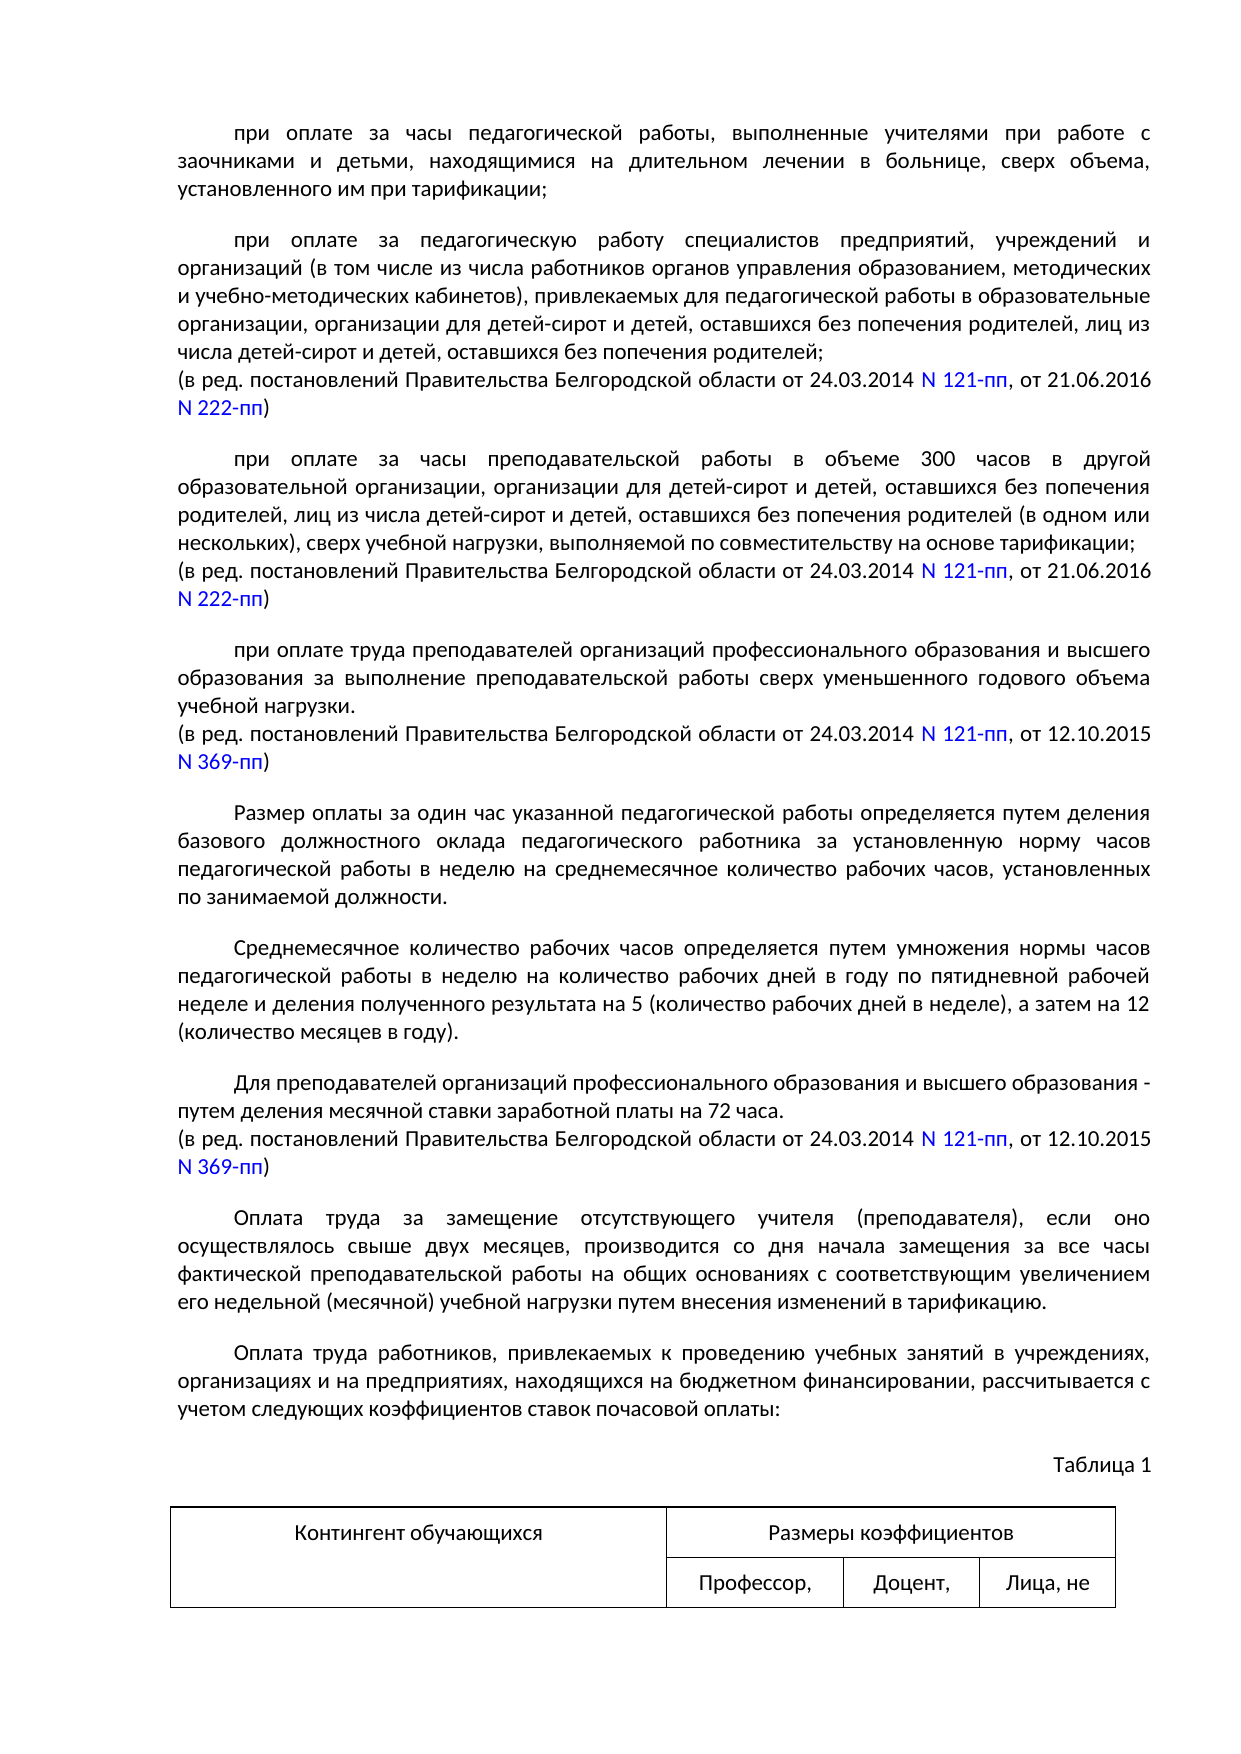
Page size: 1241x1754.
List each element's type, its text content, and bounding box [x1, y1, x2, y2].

text (в ред. постановлений Правительства Белгородской области от 24.03.2014 N 121-пп, от 12.10.2015 N 369-пп) [177, 719, 1152, 775]
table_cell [844, 1558, 979, 1607]
text (в ред. постановлений Правительства Белгородской области от 24.03.2014 N 121-пп, от 21.06.2016 N 222-пп) [177, 556, 1152, 612]
text (в ред. постановлений Правительства Белгородской области от 24.03.2014 N 121-пп, от 12.10.2015 N 369-пп) [177, 1124, 1152, 1180]
text при оплате за часы педагогической работы, выполненные учителями при работе с заочниками и детьми, находящимися на длительном лечении в больнице, сверх объема, установленного им при тарификации; [177, 118, 1152, 202]
text при оплате за часы преподавательской работы в объеме 300 часов в другой образовательной организации, организации для детей-сирот и детей, оставшихся без попечения родителей, лиц из числа детей-сирот и детей, оставшихся без попечения родителей (в одном или нескольких), сверх учебной нагрузки, выполняемой по совместительству на основе тарификации; [177, 444, 1152, 556]
text Среднемесячное количество рабочих часов определяется путем умножения нормы часов педагогической работы в неделю на количество рабочих дней в году по пятидневной рабочей неделе и деления полученного результата на 5 (количество рабочих дней в неделе), а затем на 12 (количество месяцев в году). [177, 933, 1152, 1045]
table_header Контингент обучающихся [171, 1508, 666, 1607]
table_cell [980, 1558, 1115, 1607]
text при оплате труда преподавателей организаций профессионального образования и высшего образования за выполнение преподавательской работы сверх уменьшенного годового объема учебной нагрузки. [177, 635, 1152, 719]
text Для преподавателей организаций профессионального образования и высшего образования - путем деления месячной ставки заработной платы на 72 часа. [177, 1068, 1152, 1124]
table_header Размеры коэффициентов [667, 1508, 1115, 1557]
text Оплата труда работников, привлекаемых к проведению учебных занятий в учреждениях, организациях и на предприятиях, находящихся на бюджетном финансировании, рассчитывается с учетом следующих коэффициентов ставок почасовой оплаты: [177, 1338, 1152, 1422]
text при оплате за педагогическую работу специалистов предприятий, учреждений и организаций (в том числе из числа работников органов управления образованием, методических и учебно-методических кабинетов), привлекаемых для педагогической работы в образовательные организации, организации для детей-сирот и детей, оставшихся без попечения родителей, лиц из числа детей-сирот и детей, оставшихся без попечения родителей; [177, 225, 1152, 365]
text Оплата труда за замещение отсутствующего учителя (преподавателя), если оно осуществлялось свыше двух месяцев, производится со дня начала замещения за все часы фактической преподавательской работы на общих основаниях с соответствующим увеличением его недельной (месячной) учебной нагрузки путем внесения изменений в тарификацию. [177, 1203, 1152, 1315]
text Размер оплаты за один час указанной педагогической работы определяется путем деления базового должностного оклада педагогического работника за установленную норму часов педагогической работы в неделю на среднемесячное количество рабочих часов, установленных по занимаемой должности. [177, 798, 1152, 910]
text Таблица 1 [177, 1450, 1152, 1478]
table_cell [667, 1558, 843, 1607]
text (в ред. постановлений Правительства Белгородской области от 24.03.2014 N 121-пп, от 21.06.2016 N 222-пп) [177, 365, 1152, 421]
